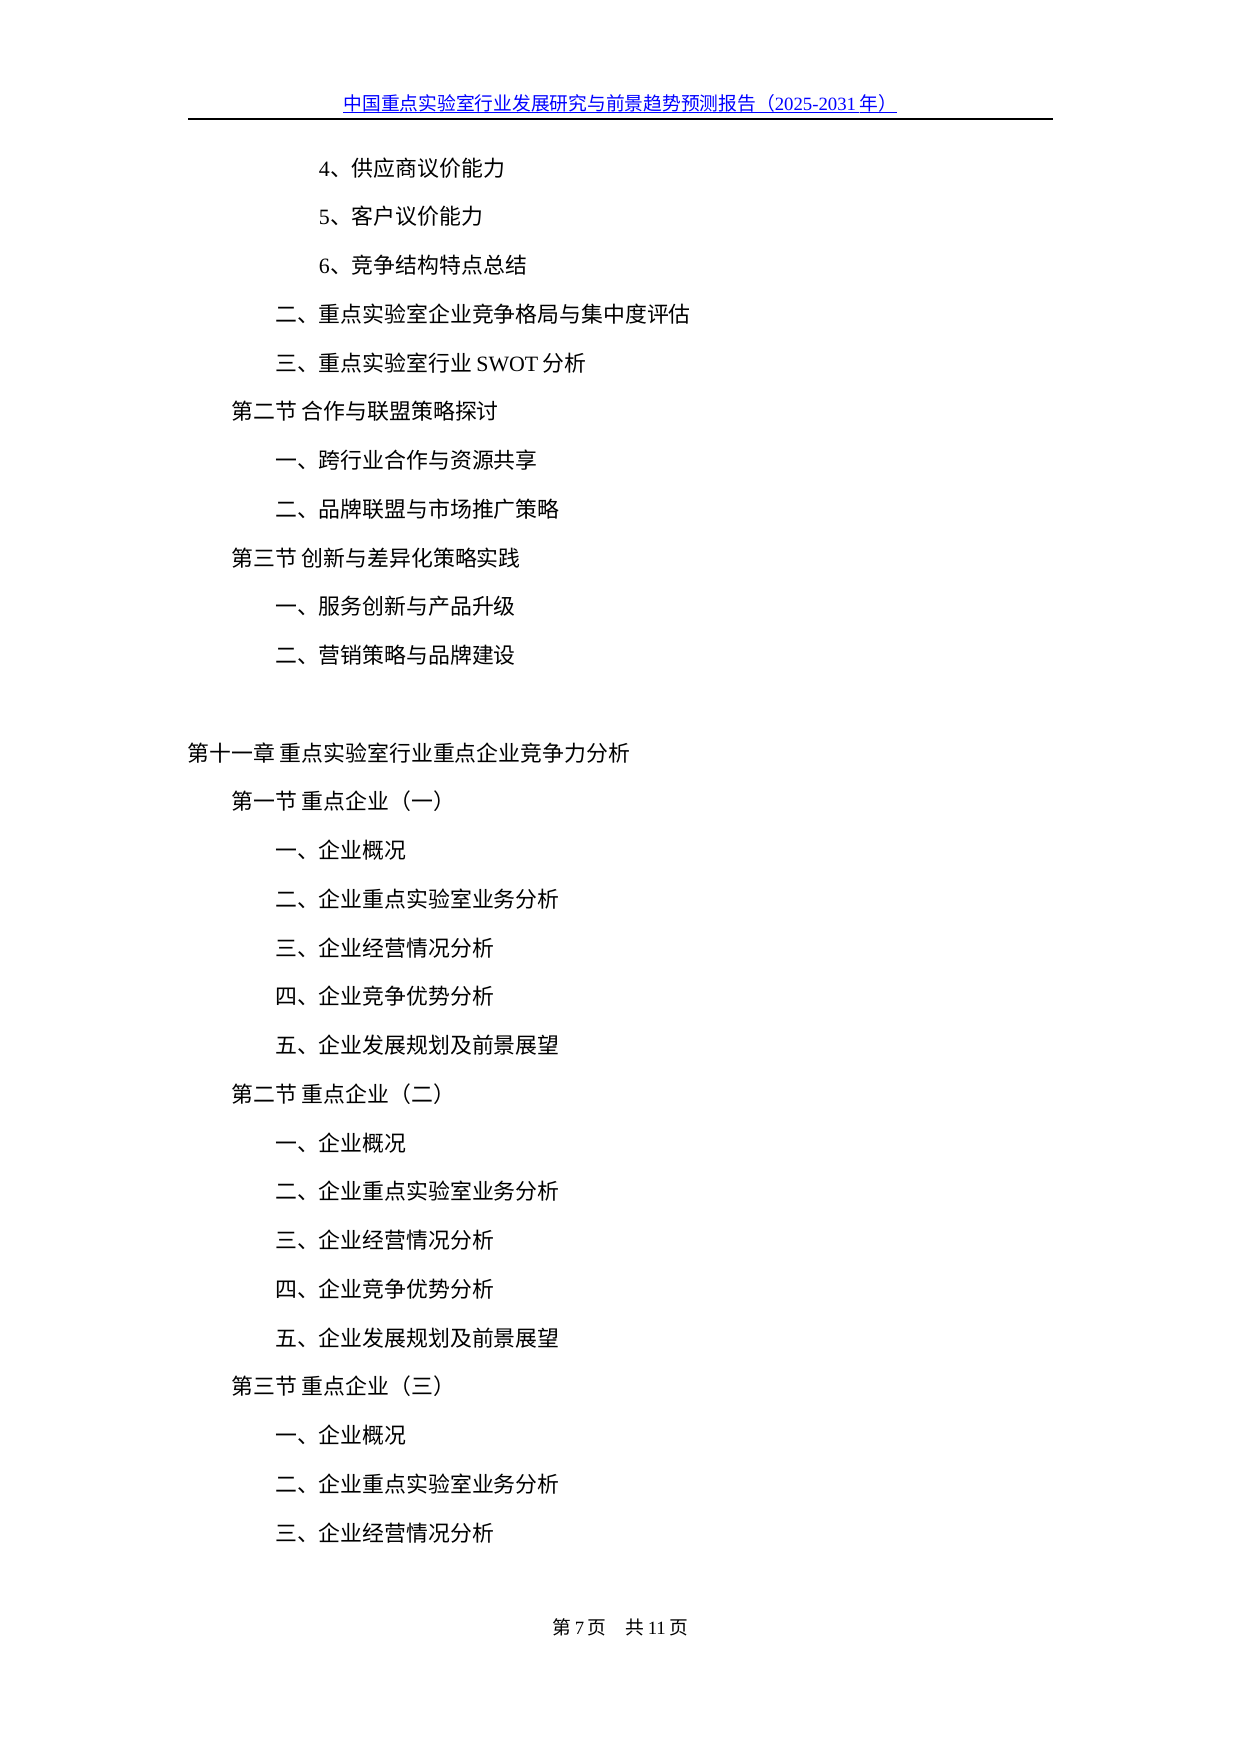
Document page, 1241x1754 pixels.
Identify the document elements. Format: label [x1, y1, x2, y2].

text [187, 150, 1053, 1548]
